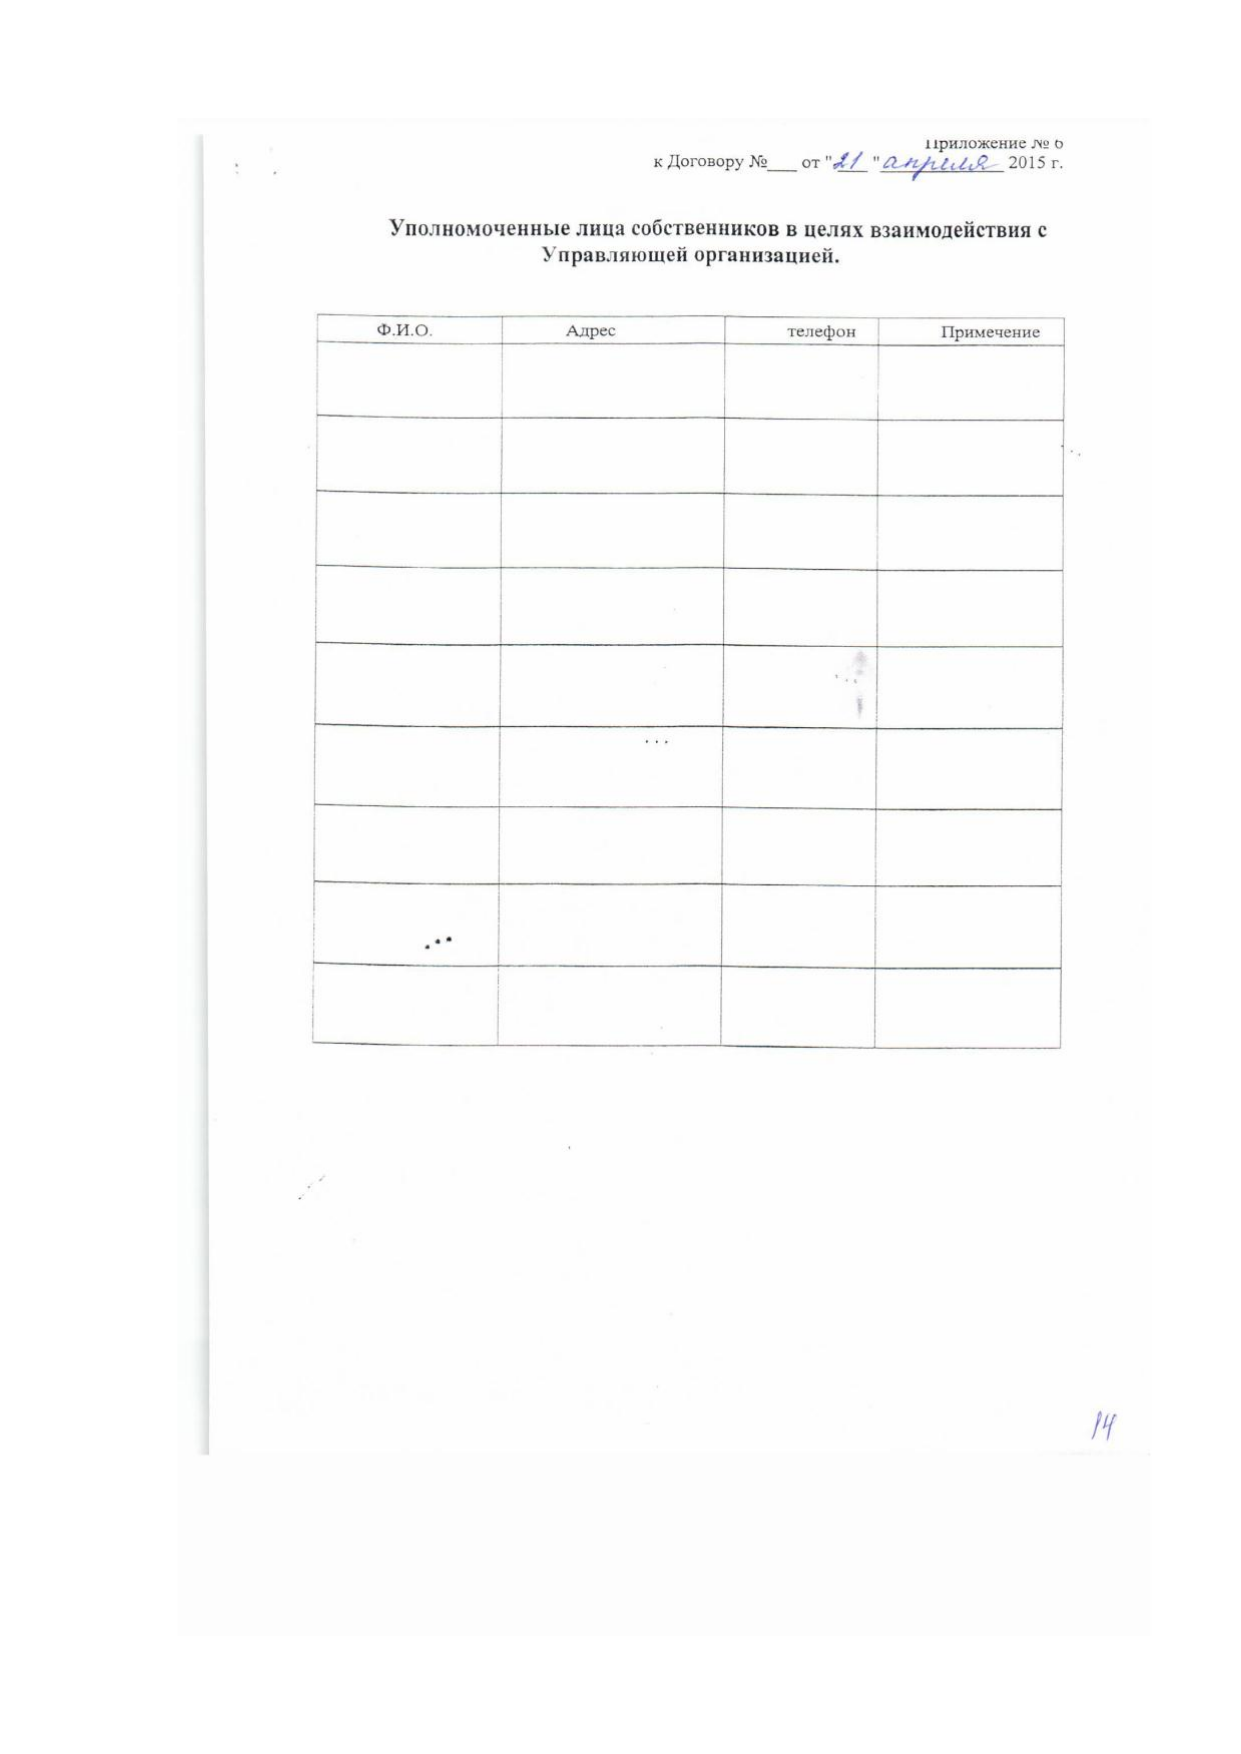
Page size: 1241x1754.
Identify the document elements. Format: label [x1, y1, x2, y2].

picture [177, 118, 1152, 1636]
